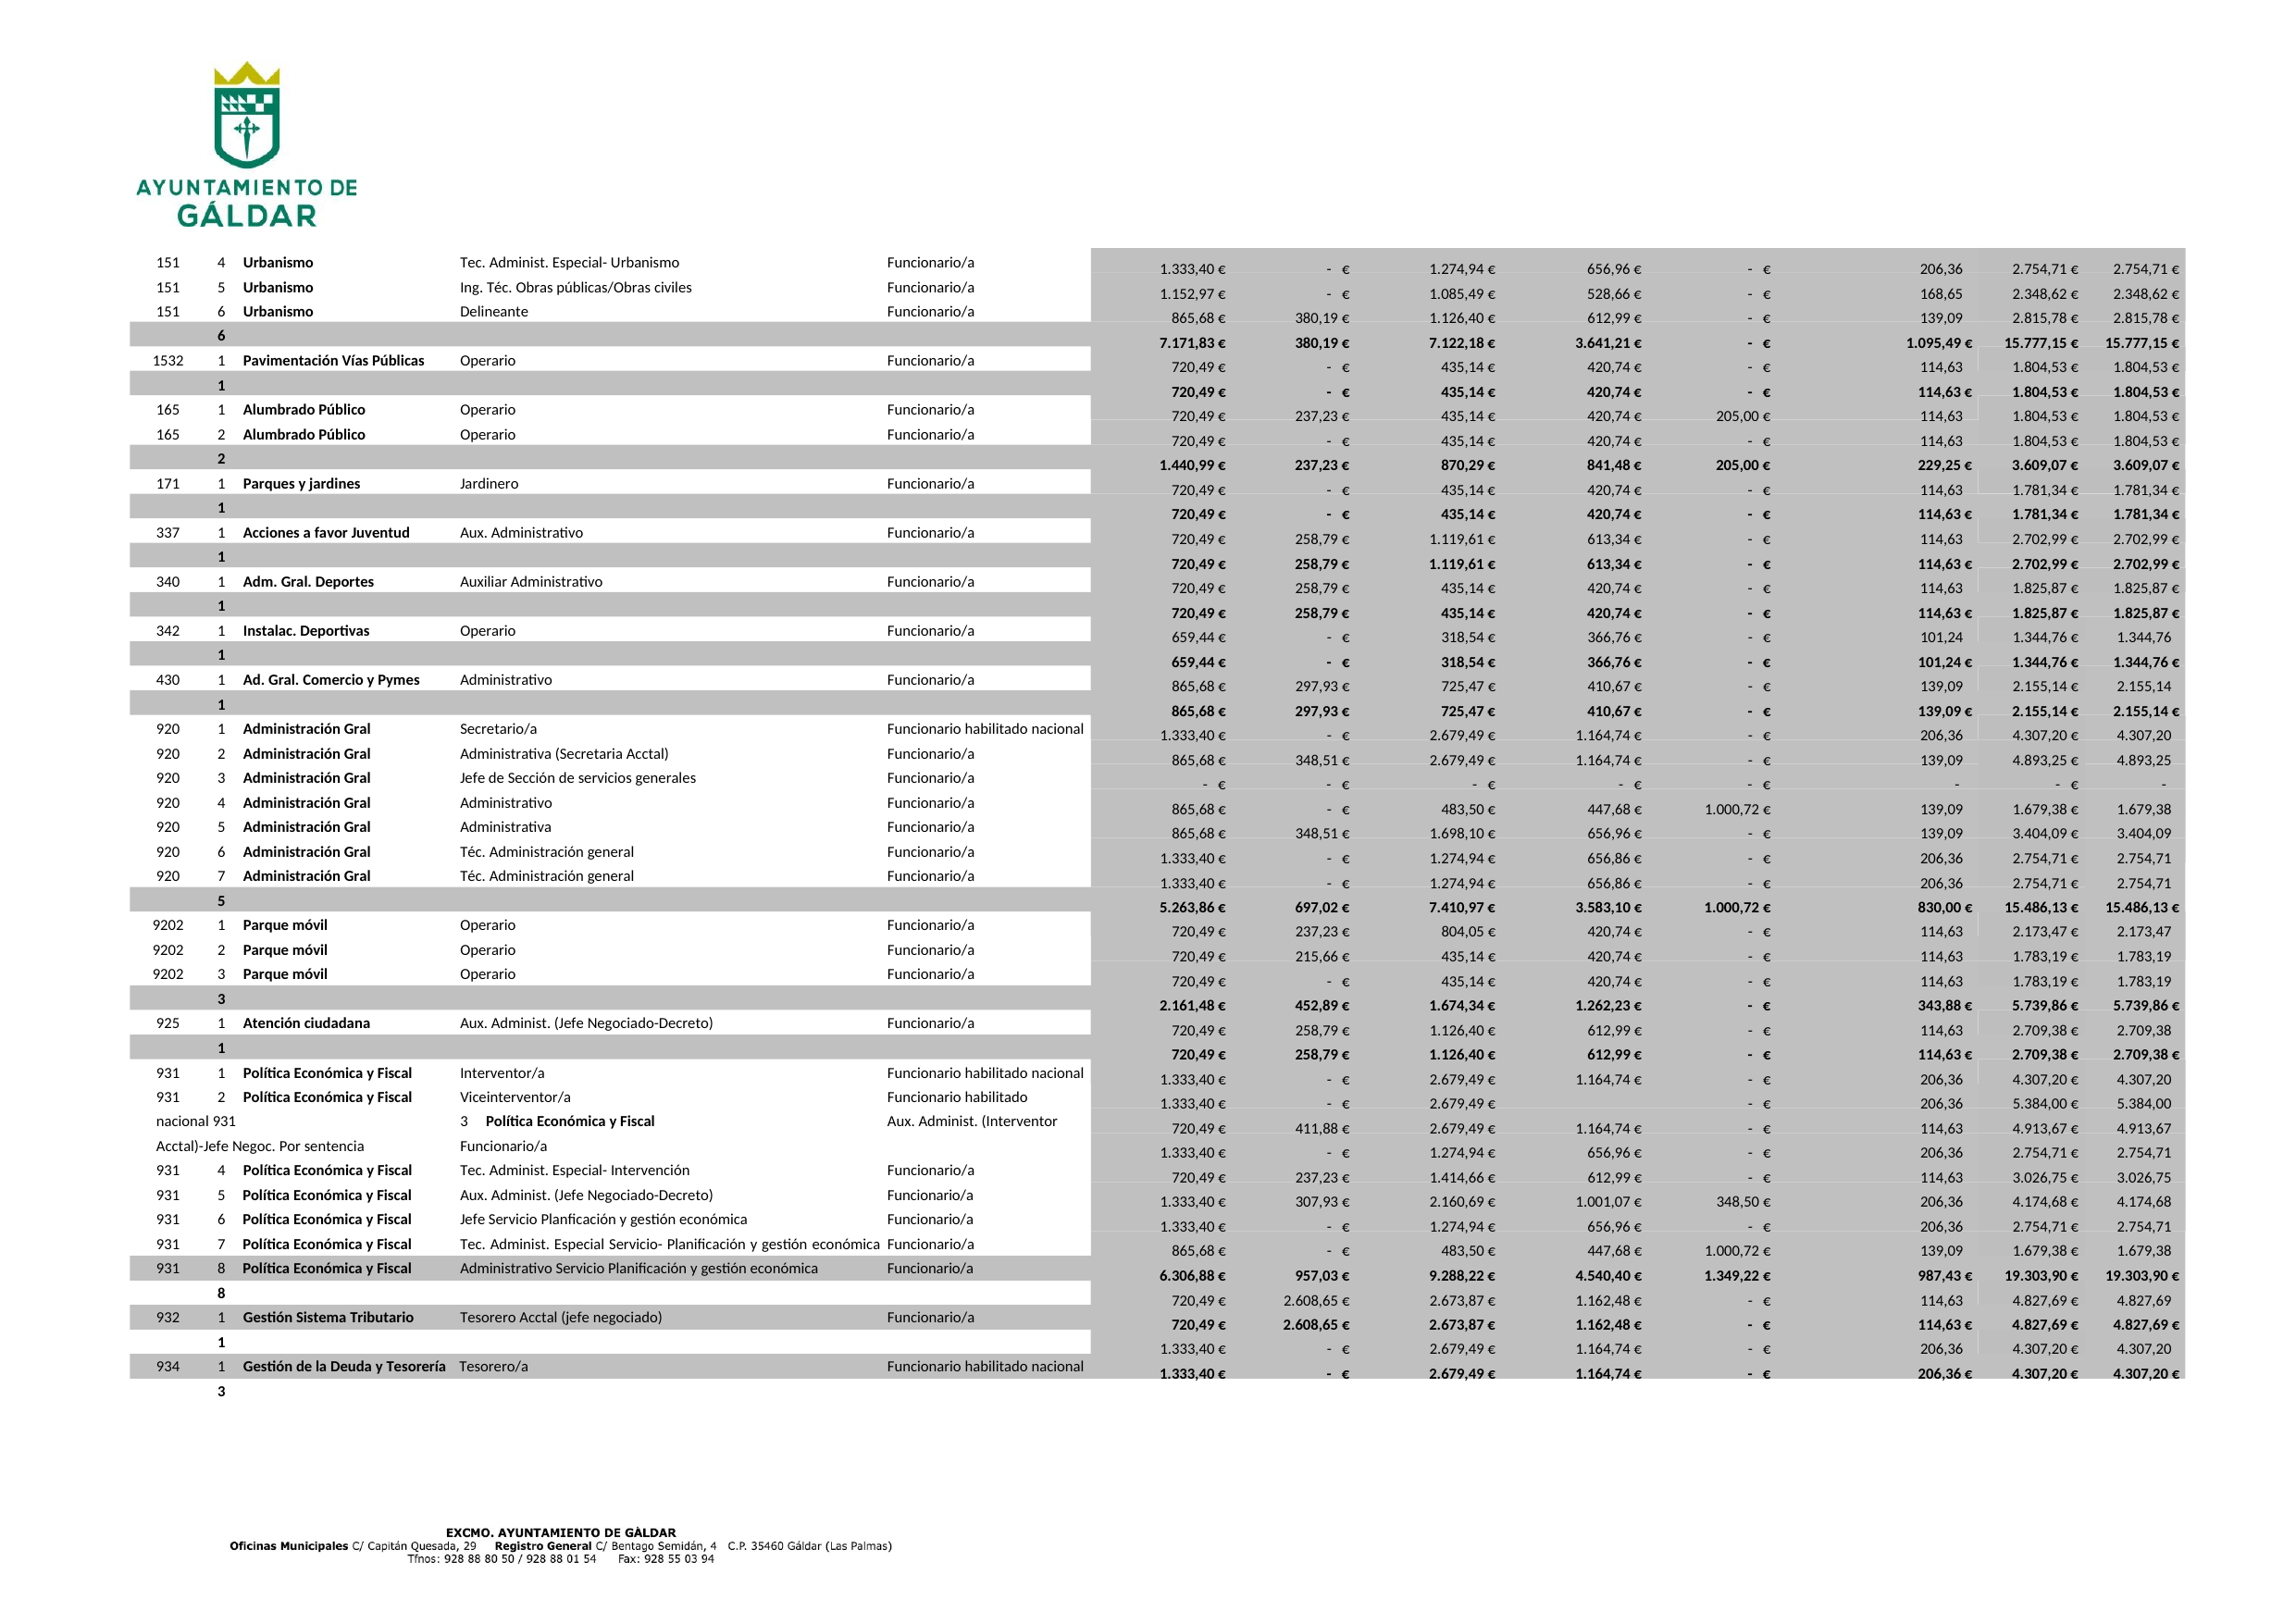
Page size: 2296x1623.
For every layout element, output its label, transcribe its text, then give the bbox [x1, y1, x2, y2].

text 9202 1 Parque móvil Operario Funcionario/a [152, 915, 1087, 935]
subtitle 8 [217, 1283, 1087, 1302]
subtitle 720,49 € 258,79 € 435,14 € 420,74 € - € 114,63 € 1.825,87 € 1.825,87 € [1131, 603, 2179, 622]
text 920 1 Administración Gral Secretario/a Funcionario habilitado nacional [156, 719, 1087, 738]
text 720,49 € 215,66 € 435,14 € 420,74 € - € 114,63 1.783,19 € 1.783,19 [1131, 947, 2171, 965]
subtitle 1 [217, 548, 1087, 566]
text 1.333,40 € 307,93 € 2.160,69 € 1.001,07 € 348,50 € 206,36 4.174,68 € 4.174,68 [1131, 1193, 2171, 1211]
text 165 2 Alumbrado Público Operario Funcionario/a [156, 425, 1087, 443]
text - € - € - € - € - € - - € - [1131, 775, 2166, 794]
text 1.333,40 € - € 2.679,49 € 1.164,74 € - € 206,36 4.307,20 € 4.307,20 [1131, 1070, 2171, 1088]
text 720,49 € 258,79 € 1.126,40 € 612,99 € - € 114,63 2.709,38 € 2.709,38 [1131, 1021, 2171, 1039]
text 1.333,40 € - € 2.679,49 € 1.164,74 € - € 206,36 € 4.307,20 € 4.307,20 € [1131, 1364, 2179, 1383]
text 340 1 Adm. Gral. Deportes Auxiliar Administrativo Funcionario/a [156, 572, 1087, 590]
text 920 5 Administración Gral Administrativa Funcionario/a [156, 817, 1087, 836]
text 1532 1 Pavimentación Vías Públicas Operario Funcionario/a [152, 351, 1087, 369]
text 920 7 Administración Gral Téc. Administración general Funcionario/a [156, 867, 1087, 886]
subtitle 5.263,86 € 697,02 € 7.410,97 € 3.583,10 € 1.000,72 € 830,00 € 15.486,13 € 15.486,13 € [1131, 898, 2179, 917]
text 337 1 Acciones a favor Juventud Aux. Administrativo Funcionario/a [156, 523, 1087, 541]
subtitle 6 [217, 327, 1087, 345]
subtitle 5 [217, 891, 1087, 910]
subtitle 1 [217, 1332, 1087, 1351]
subtitle 2 [217, 449, 1087, 468]
text 720,49 € 237,23 € 1.414,66 € 612,99 € - € 114,63 3.026,75 € 3.026,75 [1131, 1168, 2171, 1186]
text 171 1 Parques y jardines Jardinero Funcionario/a [156, 474, 1087, 492]
text 920 4 Administración Gral Administrativo Funcionario/a [156, 793, 1087, 812]
text 659,44 € - € 318,54 € 366,76 € - € 101,24 1.344,76 € 1.344,76 [1131, 627, 2171, 647]
text 931 4 Política Económica y Fiscal Tec. Administ. Especial- Intervención Funcionario/a [156, 1160, 1087, 1180]
text 932 1 Gestión Sistema Tributario Tesorero Acctal (jefe negociado) Funcionario/a [156, 1308, 1087, 1327]
subtitle 3 [217, 1381, 1087, 1401]
text 720,49 € 237,23 € 804,05 € 420,74 € - € 114,63 2.173,47 € 2.173,47 [1131, 923, 2171, 941]
text 9202 2 Parque móvil Operario Funcionario/a [152, 940, 1087, 959]
subtitle 659,44 € - € 318,54 € 366,76 € - € 101,24 € 1.344,76 € 1.344,76 € [1131, 652, 2179, 671]
text 865,68 € - € 483,50 € 447,68 € 1.000,72 € 139,09 1.679,38 € 1.679,38 [1131, 1242, 2171, 1260]
text 1.333,40 € - € 1.274,94 € 656,86 € - € 206,36 2.754,71 € 2.754,71 [1131, 849, 2171, 867]
text 865,68 € 348,51 € 2.679,49 € 1.164,74 € - € 139,09 4.893,25 € 4.893,25 [1131, 750, 2171, 769]
subtitle 7.171,83 € 380,19 € 7.122,18 € 3.641,21 € - € 1.095,49 € 15.777,15 € 15.777,15 € [1131, 333, 2179, 352]
text 920 6 Administración Gral Téc. Administración general Funcionario/a [156, 842, 1087, 861]
text 1.333,40 € - € 1.274,94 € 656,86 € - € 206,36 2.754,71 € 2.754,71 [1131, 873, 2171, 892]
subtitle 1 [217, 597, 1087, 615]
text 1.333,40 € - € 1.274,94 € 656,96 € - € 206,36 2.754,71 € 2.754,71 € [1131, 259, 2179, 279]
subtitle 1 [217, 695, 1087, 713]
text 165 1 Alumbrado Público Operario Funcionario/a [156, 400, 1087, 419]
text 1.333,40 € - € 1.274,94 € 656,96 € - € 206,36 2.754,71 € 2.754,71 [1131, 1144, 2171, 1162]
text 720,49 € - € 435,14 € 420,74 € - € 114,63 1.783,19 € 1.783,19 [1131, 972, 2171, 990]
subtitle 3 [217, 989, 1087, 1008]
text 931 2 Política Económica y Fiscal Viceinterventor/a Funcionario habilitado nacional 931 3 Política Económica y Fiscal Aux. Administ. (Interventor Acctal)-Jefe Negoc. Por sentencia Funcionario/a [156, 1087, 1084, 1155]
text 720,49 € 237,23 € 435,14 € 420,74 € 205,00 € 114,63 1.804,53 € 1.804,53 € [1131, 406, 2179, 426]
text 720,49 € 258,79 € 1.119,61 € 613,34 € - € 114,63 2.702,99 € 2.702,99 € [1131, 529, 2179, 549]
text 920 2 Administración Gral Administrativa (Secretaria Acctal) Funcionario/a [156, 744, 1087, 762]
text 931 1 Política Económica y Fiscal Interventor/a Funcionario habilitado nacional [156, 1063, 1087, 1082]
text 1.152,97 € - € 1.085,49 € 528,66 € - € 168,65 2.348,62 € 2.348,62 € [1131, 284, 2179, 303]
subtitle 865,68 € 297,93 € 725,47 € 410,67 € - € 139,09 € 2.155,14 € 2.155,14 € [1131, 701, 2179, 720]
text 1.333,40 € - € 2.679,49 € - € 206,36 5.384,00 € 5.384,00 [1131, 1094, 2171, 1113]
subtitle 1 [217, 646, 1087, 664]
text 720,49 € - € 435,14 € 420,74 € - € 114,63 1.804,53 € 1.804,53 € [1131, 431, 2179, 450]
text 1.333,40 € - € 1.274,94 € 656,96 € - € 206,36 2.754,71 € 2.754,71 [1131, 1217, 2171, 1235]
text 865,68 € 348,51 € 1.698,10 € 656,96 € - € 139,09 3.404,09 € 3.404,09 [1131, 824, 2171, 843]
text 430 1 Ad. Gral. Comercio y Pymes Administrativo Funcionario/a [156, 670, 1087, 689]
text 934 1 Gestión de la Deuda y Tesorería Tesorero/a Funcionario habilitado nacional [156, 1357, 1087, 1376]
text 720,49 € - € 435,14 € 420,74 € - € 114,63 1.781,34 € 1.781,34 € [1131, 480, 2179, 499]
text 865,68 € 380,19 € 1.126,40 € 612,99 € - € 139,09 2.815,78 € 2.815,78 € [1131, 308, 2179, 328]
picture [227, 1527, 895, 1564]
text 9202 3 Parque móvil Operario Funcionario/a [152, 965, 1087, 984]
text 720,49 € 411,88 € 2.679,49 € 1.164,74 € - € 114,63 4.913,67 € 4.913,67 [1131, 1119, 2171, 1137]
text 720,49 € - € 435,14 € 420,74 € - € 114,63 1.804,53 € 1.804,53 € [1131, 357, 2179, 377]
subtitle 1 [217, 376, 1087, 394]
text 920 3 Administración Gral Jefe de Sección de servicios generales Funcionario/a [156, 769, 1087, 787]
text 342 1 Instalac. Deportivas Operario Funcionario/a [156, 621, 1087, 639]
text 1.333,40 € - € 2.679,49 € 1.164,74 € - € 206,36 4.307,20 € 4.307,20 [1131, 1340, 2171, 1358]
subtitle 720,49 € 258,79 € 1.119,61 € 613,34 € - € 114,63 € 2.702,99 € 2.702,99 € [1131, 554, 2179, 573]
text 720,49 € 258,79 € 435,14 € 420,74 € - € 114,63 1.825,87 € 1.825,87 € [1131, 578, 2179, 598]
subtitle 720,49 € 258,79 € 1.126,40 € 612,99 € - € 114,63 € 2.709,38 € 2.709,38 € [1131, 1045, 2179, 1064]
subtitle 720,49 € - € 435,14 € 420,74 € - € 114,63 € 1.804,53 € 1.804,53 € [1131, 382, 2179, 401]
subtitle 1 [217, 1038, 1087, 1057]
subtitle 720,49 € 2.608,65 € 2.673,87 € 1.162,48 € - € 114,63 € 4.827,69 € 4.827,69 € [1131, 1315, 2179, 1334]
picture [136, 61, 357, 227]
subtitle 1.440,99 € 237,23 € 870,29 € 841,48 € 205,00 € 229,25 € 3.609,07 € 3.609,07 € [1131, 455, 2179, 475]
text 151 5 Urbanismo Ing. Téc. Obras públicas/Obras civiles Funcionario/a [156, 278, 1087, 296]
text 151 4 Urbanismo Tec. Administ. Especial- Urbanismo Funcionario/a [156, 253, 1087, 271]
subtitle 2.161,48 € 452,89 € 1.674,34 € 1.262,23 € - € 343,88 € 5.739,86 € 5.739,86 € [1131, 996, 2179, 1015]
subtitle 720,49 € - € 435,14 € 420,74 € - € 114,63 € 1.781,34 € 1.781,34 € [1131, 505, 2179, 524]
text 925 1 Atención ciudadana Aux. Administ. (Jefe Negociado-Decreto) Funcionario/a [156, 1014, 1087, 1033]
text 720,49 € 2.608,65 € 2.673,87 € 1.162,48 € - € 114,63 4.827,69 € 4.827,69 [1131, 1291, 2171, 1309]
text 931 5 Política Económica y Fiscal Aux. Administ. (Jefe Negociado-Decreto) Funcionario/a 931 6 Política Económica y Fiscal Jefe Servicio Planficación y gestión económica Funcionario/a 931 7 Política Económica y Fiscal Tec. Administ. Especial Servicio- Planificación y gestión económica Funcionario/a 931 8 Política Económica y Fiscal Administrativo Servicio Planificación y gestión económica Funcionario/a [156, 1185, 974, 1278]
text 865,68 € - € 483,50 € 447,68 € 1.000,72 € 139,09 1.679,38 € 1.679,38 [1131, 799, 2171, 818]
text 1.333,40 € - € 2.679,49 € 1.164,74 € - € 206,36 4.307,20 € 4.307,20 [1131, 725, 2171, 745]
text 151 6 Urbanismo Delineante Funcionario/a [156, 302, 1087, 321]
subtitle 6.306,88 € 957,03 € 9.288,22 € 4.540,40 € 1.349,22 € 987,43 € 19.303,90 € 19.303,90 € [1131, 1266, 2179, 1285]
subtitle 1 [217, 498, 1087, 517]
text 865,68 € 297,93 € 725,47 € 410,67 € - € 139,09 2.155,14 € 2.155,14 [1131, 677, 2171, 696]
